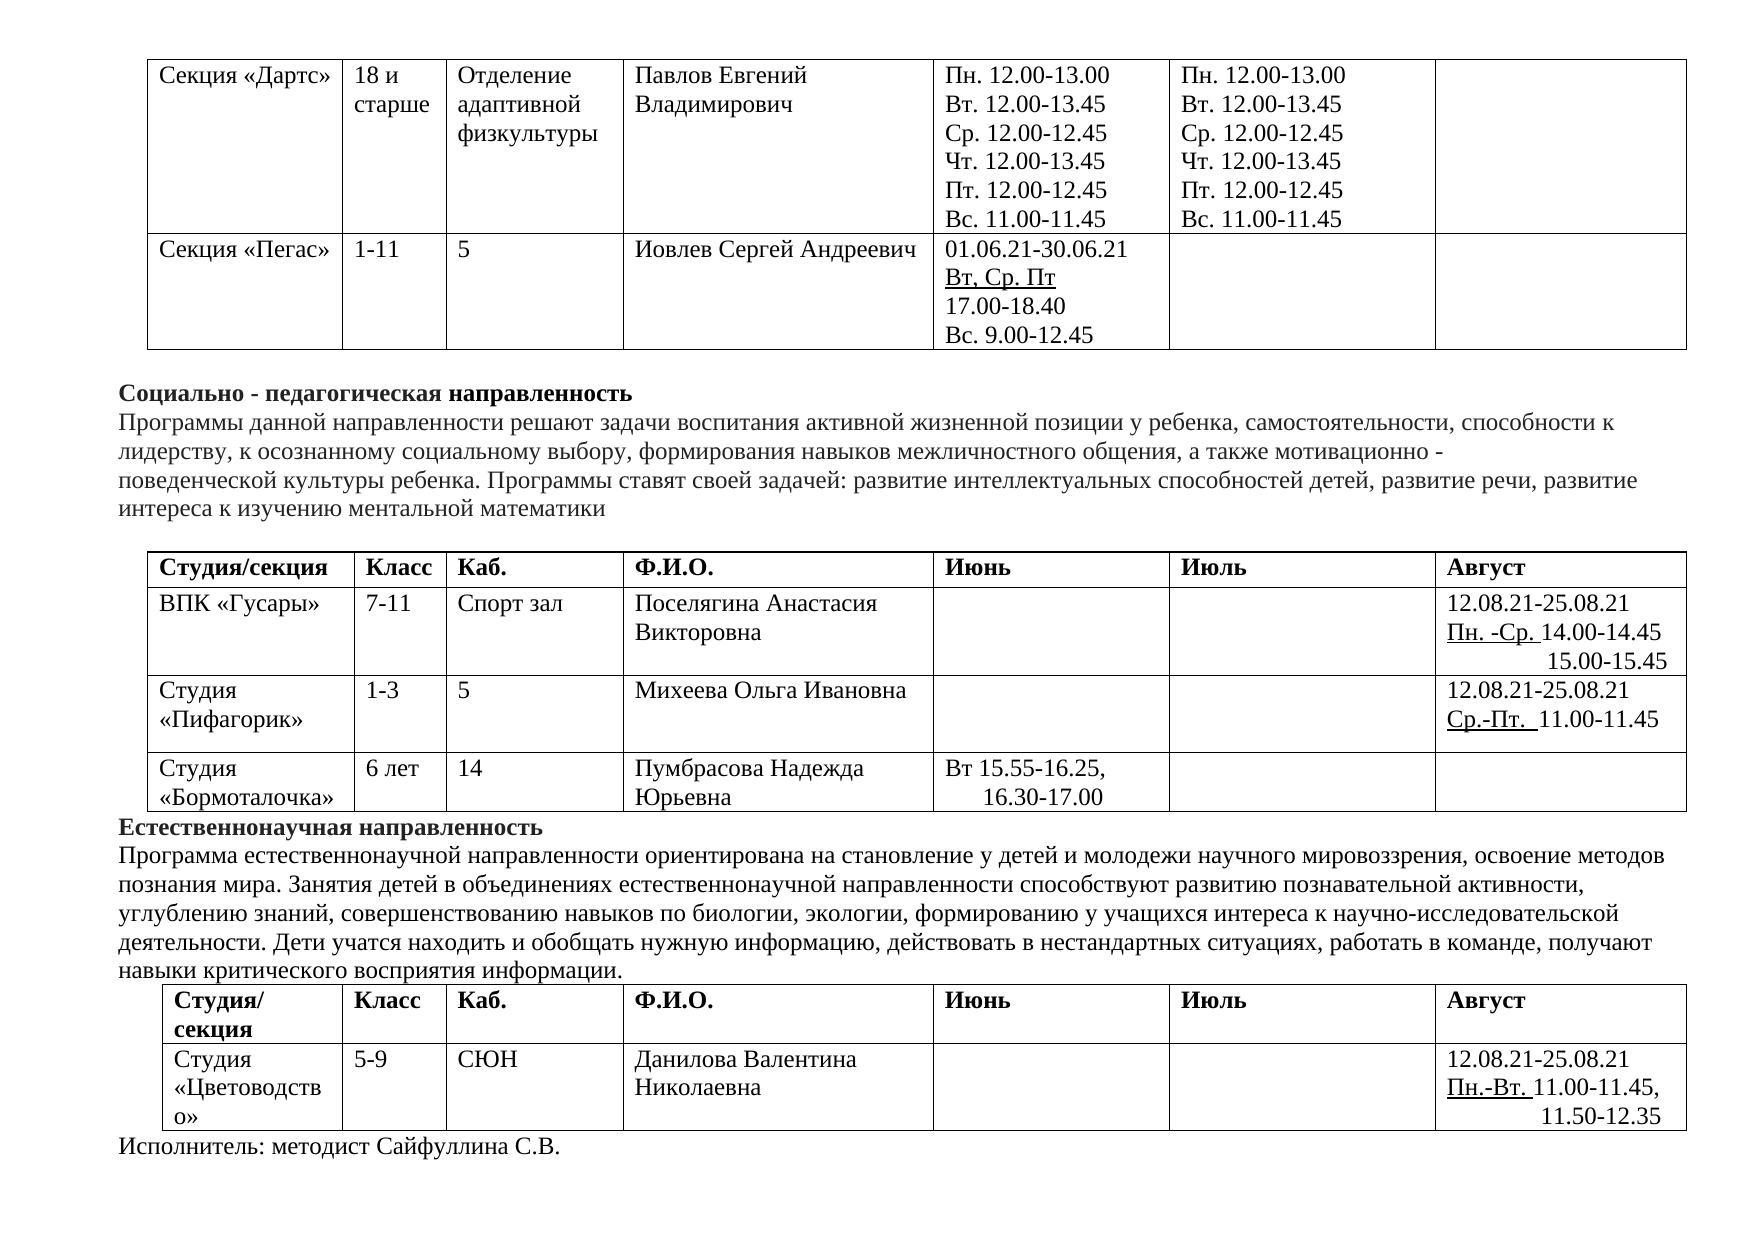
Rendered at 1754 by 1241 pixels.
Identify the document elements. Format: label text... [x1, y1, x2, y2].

table_cell 12.08.21-25.08.21 Пн.-Вт. 11.00-11.45, 11.50-12.35 [1436, 1044, 1686, 1130]
table_cell Отделение адаптивной физкультуры [447, 60, 623, 233]
table_cell Секция «Пегас» [148, 234, 342, 349]
table_cell [1436, 234, 1686, 349]
table_cell [934, 1044, 1169, 1130]
table_header Каб. [447, 553, 623, 587]
text Социально - педагогическая направленность [118, 378, 1680, 407]
table_header Июнь [934, 553, 1169, 587]
table_cell 6 лет [355, 753, 446, 811]
table_cell [1170, 676, 1435, 752]
table_cell [934, 588, 1169, 674]
table_cell Михеева Ольга Ивановна [624, 676, 933, 752]
table_cell Иовлев Сергей Андреевич [624, 234, 933, 349]
table_cell Павлов Евгений Владимирович [624, 60, 933, 233]
table_header Студия/секция [163, 985, 342, 1043]
text Программа естественнонаучной направленности ориентирована на становление у детей и молодежи научного мировоззрения, освоение методов познания мира. Занятия детей в объединениях естественнонаучной направленности способствуют развитию познавательной активности, углублению знаний, совершенствованию навыков по биологии, экологии, формированию у учащихся интереса к научно-исследовательской деятельности. Дети учатся находить и обобщать нужную информацию, действовать в нестандартных ситуациях, работать в команде, получают навыки критического восприятия информации. [118, 840, 1680, 984]
table_cell Секция «Дартс» [148, 60, 342, 233]
table_header Студия/секция [148, 553, 354, 587]
table_cell [1170, 1044, 1435, 1130]
table_cell 1-3 [355, 676, 446, 752]
table_cell Спорт зал [447, 588, 623, 674]
table_cell [1436, 60, 1686, 233]
table_cell [1436, 753, 1686, 811]
table_cell Пумбрасова Надежда Юрьевна [624, 753, 933, 811]
table_cell ВПК «Гусары» [148, 588, 354, 674]
table_cell 01.06.21-30.06.21 Вт, Ср. Пт 17.00-18.40 Вс. 9.00-12.45 [934, 234, 1169, 349]
table_cell Студия «Бормоталочка» [148, 753, 354, 811]
table_cell СЮН [447, 1044, 623, 1130]
table_cell Пн. 12.00-13.00 Вт. 12.00-13.45 Ср. 12.00-12.45 Чт. 12.00-13.45 Пт. 12.00-12.45 Вс. 11.00-11.45 [1170, 60, 1435, 233]
table_cell 5-9 [343, 1044, 446, 1130]
table_cell 7-11 [355, 588, 446, 674]
table_header Июль [1170, 985, 1435, 1043]
table_header Класс [355, 553, 446, 587]
table_cell 5 [447, 676, 623, 752]
table_cell [934, 676, 1169, 752]
table_header Класс [343, 985, 446, 1043]
text Исполнитель: методист Сайфуллина С.В. [118, 1131, 1680, 1160]
table_cell [1170, 234, 1435, 349]
table_cell 1-11 [343, 234, 446, 349]
table_header Август [1436, 553, 1686, 587]
table_cell [1170, 753, 1435, 811]
table_cell 5 [447, 234, 623, 349]
text Естественнонаучная направленность [118, 812, 1680, 840]
table_cell Вт 15.55-16.25, 16.30-17.00 [934, 753, 1169, 811]
table_header Ф.И.О. [624, 985, 933, 1043]
table_header Август [1436, 985, 1686, 1043]
table_header Ф.И.О. [624, 553, 933, 587]
table_header Июнь [934, 985, 1169, 1043]
table_cell Данилова Валентина Николаевна [624, 1044, 933, 1130]
table_cell 12.08.21-25.08.21 Пн. -Ср. 14.00-14.45 15.00-15.45 [1436, 588, 1686, 674]
table_cell 14 [447, 753, 623, 811]
table_cell Поселягина Анастасия Викторовна [624, 588, 933, 674]
table_cell 18 и старше [343, 60, 446, 233]
table_cell [1170, 588, 1435, 674]
table_cell Пн. 12.00-13.00 Вт. 12.00-13.45 Ср. 12.00-12.45 Чт. 12.00-13.45 Пт. 12.00-12.45 Вс. 11.00-11.45 [934, 60, 1169, 233]
table_header Июль [1170, 553, 1435, 587]
table_cell Студия «Пифагорик» [148, 676, 354, 752]
table_header Каб. [447, 985, 623, 1043]
text Программы данной направленности решают задачи воспитания активной жизненной позиции у ребенка, самостоятельности, способности к лидерству, к осознанному социальному выбору, формирования навыков межличностного общения, а также мотивационно - поведенческой культуры ребенка. Программы ставят своей задачей: развитие интеллектуальных способностей детей, развитие речи, развитие интереса к изучению ментальной математики [118, 407, 1680, 522]
table_cell Студия «Цветоводство» [163, 1044, 342, 1130]
table_cell 12.08.21-25.08.21 Ср.-Пт. 11.00-11.45 [1436, 676, 1686, 752]
